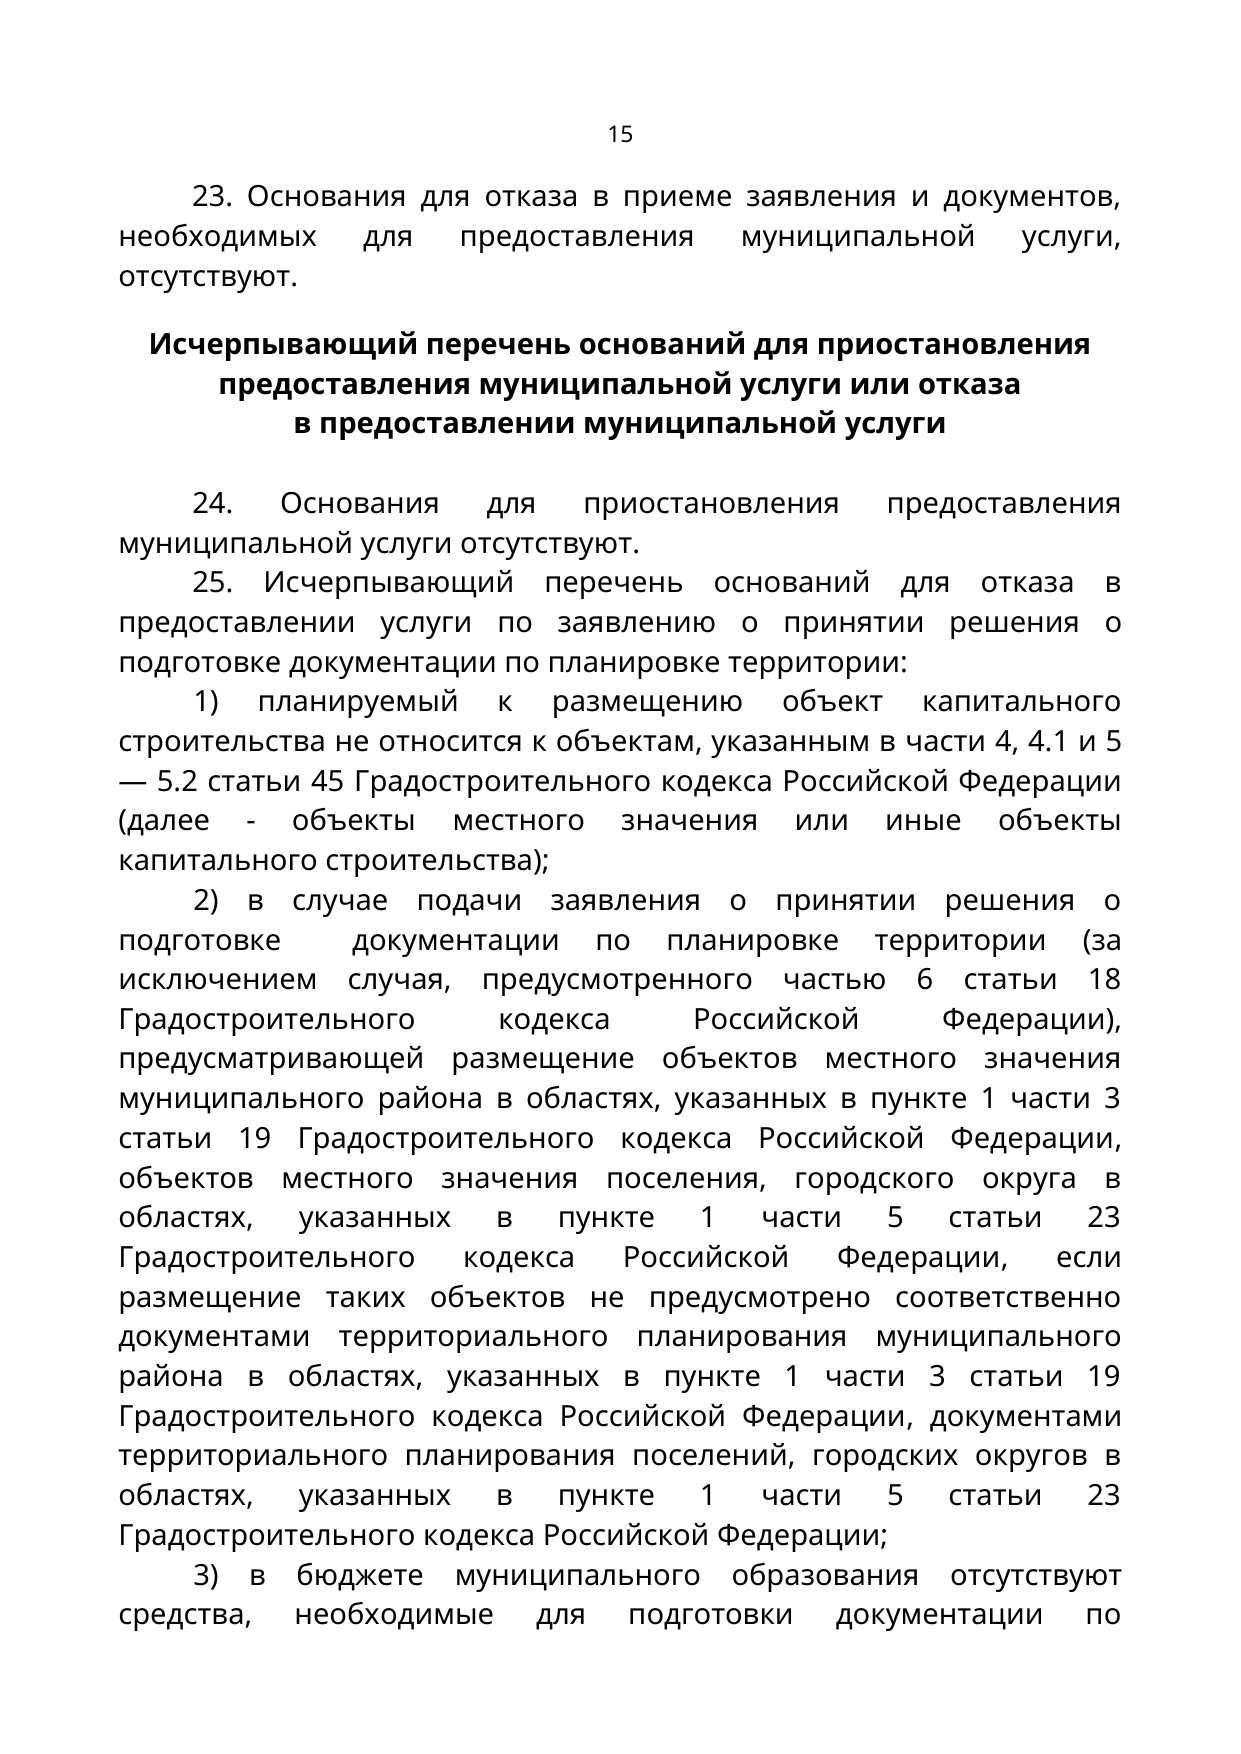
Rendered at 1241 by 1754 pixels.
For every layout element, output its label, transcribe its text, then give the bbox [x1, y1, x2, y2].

list 25. Исчерпывающий перечень оснований для отказа в предоставлении услуги по заявлению о принятии решения о подготовке документации по планировке территории: [118, 562, 1122, 681]
text Исчерпывающий перечень оснований для приостановления предоставления муниципальной услуги или отказа [118, 323, 1122, 403]
text в предоставлении муниципальной услуги [118, 403, 1122, 442]
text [118, 1554, 1122, 1633]
list 24. Основания для приостановления предоставления муниципальной услуги отсутствуют. [118, 482, 1122, 562]
text 23. Основания для отказа в приеме заявления и документов, необходимых для предоставления муниципальной услуги, отсутствуют. [118, 176, 1122, 295]
text 2) в случае подачи заявления о принятии решения о подготовке документации по планировке территории (за исключением случая, предусмотренного частью 6 статьи 18 Градостроительного кодекса Российской Федерации), предусматривающей размещение объектов местного значения муниципального района в областях, указанных в пункте 1 части 3 статьи 19 Градостроительного кодекса Российской Федерации, объектов местного значения поселения, городского округа в областях, указанных в пункте 1 части 5 статьи 23 Градостроительного кодекса Российской Федерации, если размещение таких объектов не предусмотрено соответственно документами территориального планирования муниципального района в областях, указанных в пункте 1 части 3 статьи 19 Градостроительного кодекса Российской Федерации, документами территориального планирования поселений, городских округов в областях, указанных в пункте 1 части 5 статьи 23 Градостроительного кодекса Российской Федерации; [118, 879, 1122, 1554]
text 1) планируемый к размещению объект капитального строительства не относится к объектам, указанным в части 4, 4.1 и 5 — 5.2 статьи 45 Градостроительного кодекса Российской Федерации (далее - объекты местного значения или иные объекты капитального строительства); [118, 681, 1122, 879]
